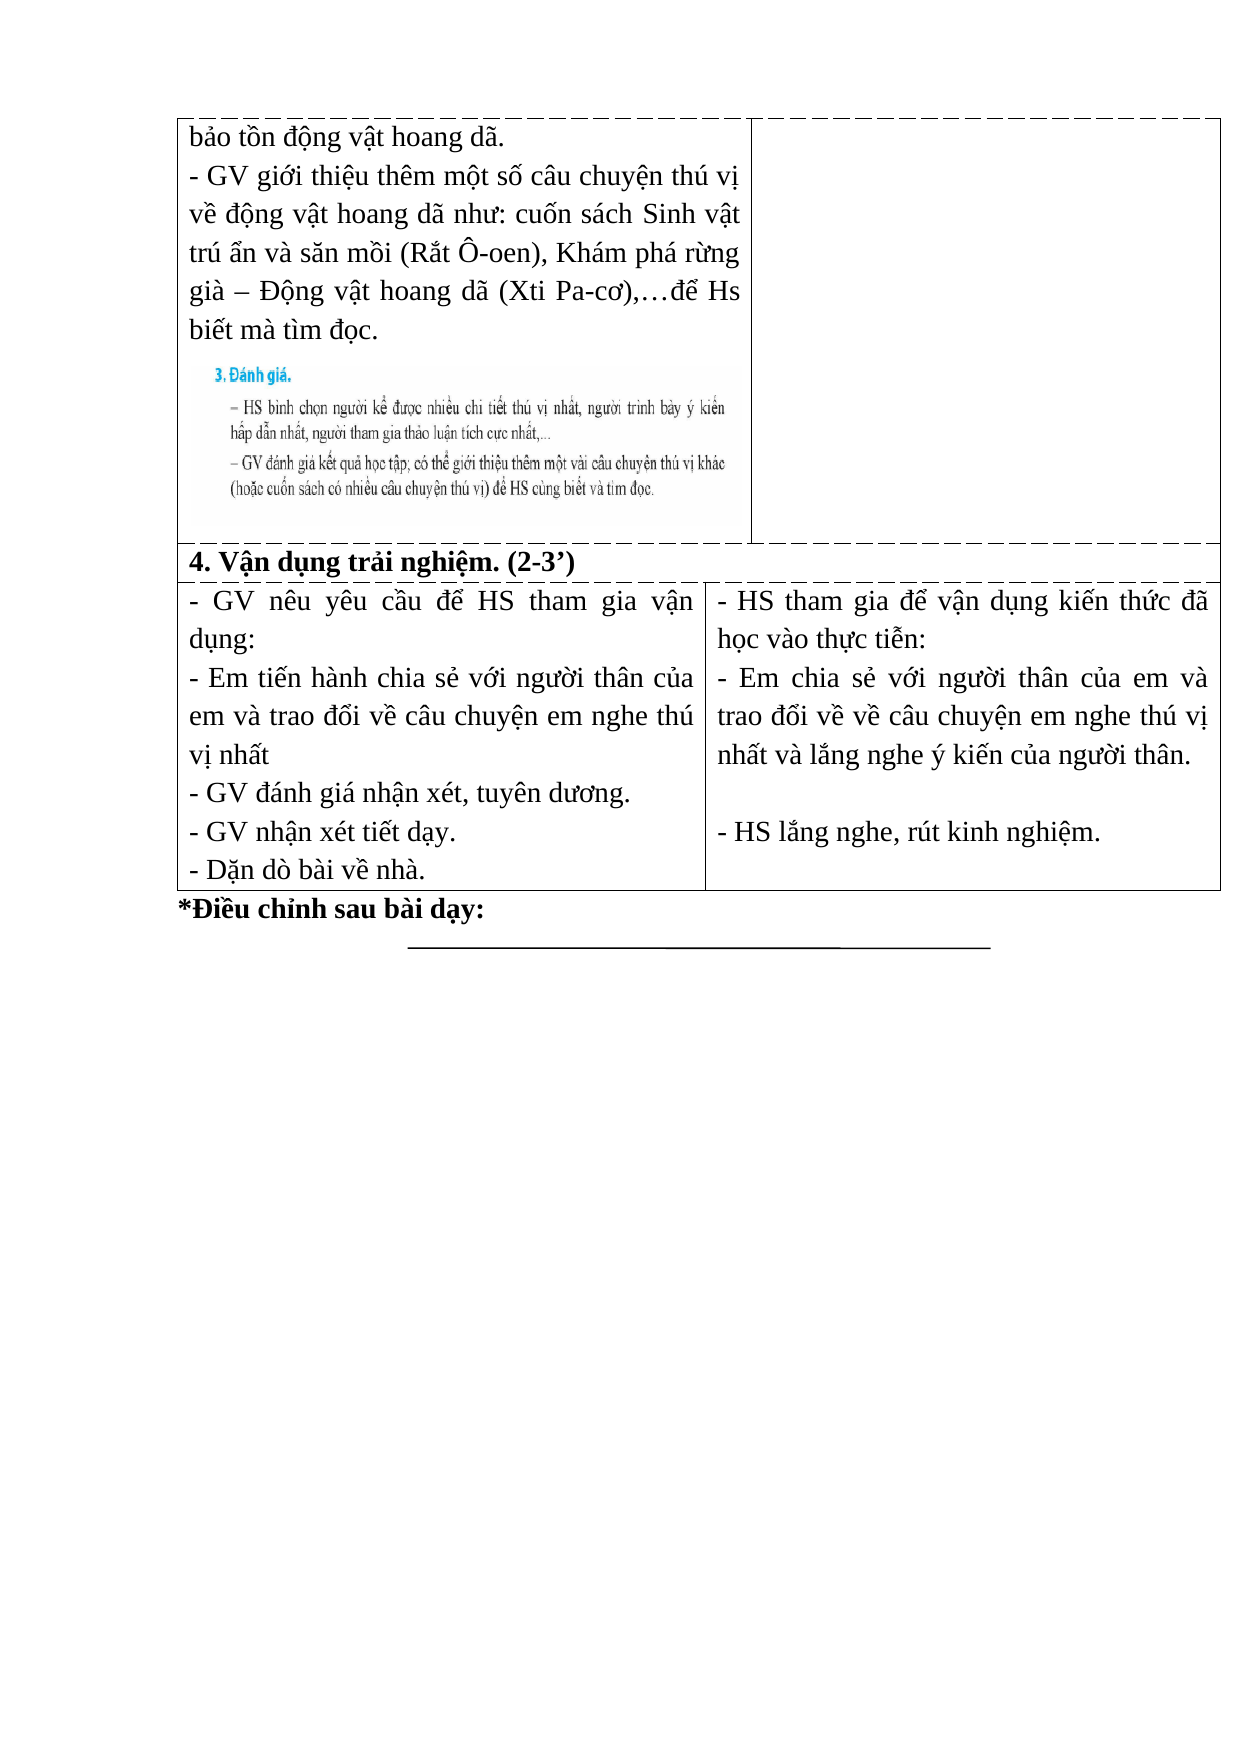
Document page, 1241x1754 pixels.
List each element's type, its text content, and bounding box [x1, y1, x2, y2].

table_cell - HS tham gia để vận dụng kiến thức đã học vào thực tiễn: - Em chia sẻ với người thân của em và trao đổi về về câu chuyện em nghe thú vị nhất và lắng nghe ý kiến của người thân. - HS lắng nghe, rút kinh nghiệm. [706, 582, 1220, 890]
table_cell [752, 118, 1220, 543]
table_cell 4. Vận dụng trải nghiệm. (2-3’) [178, 543, 1220, 582]
table_cell - GV nêu yêu cầu để HS tham gia vận dụng: - Em tiến hành chia sẻ với người thân của em và trao đổi về câu chuyện em nghe thú vị nhất - GV đánh giá nhận xét, tuyên dương. - GV nhận xét tiết dạy. - Dặn dò bài về nhà. [178, 582, 705, 890]
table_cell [178, 118, 751, 543]
text *Điều chỉnh sau bài dạy: [177, 891, 1134, 924]
